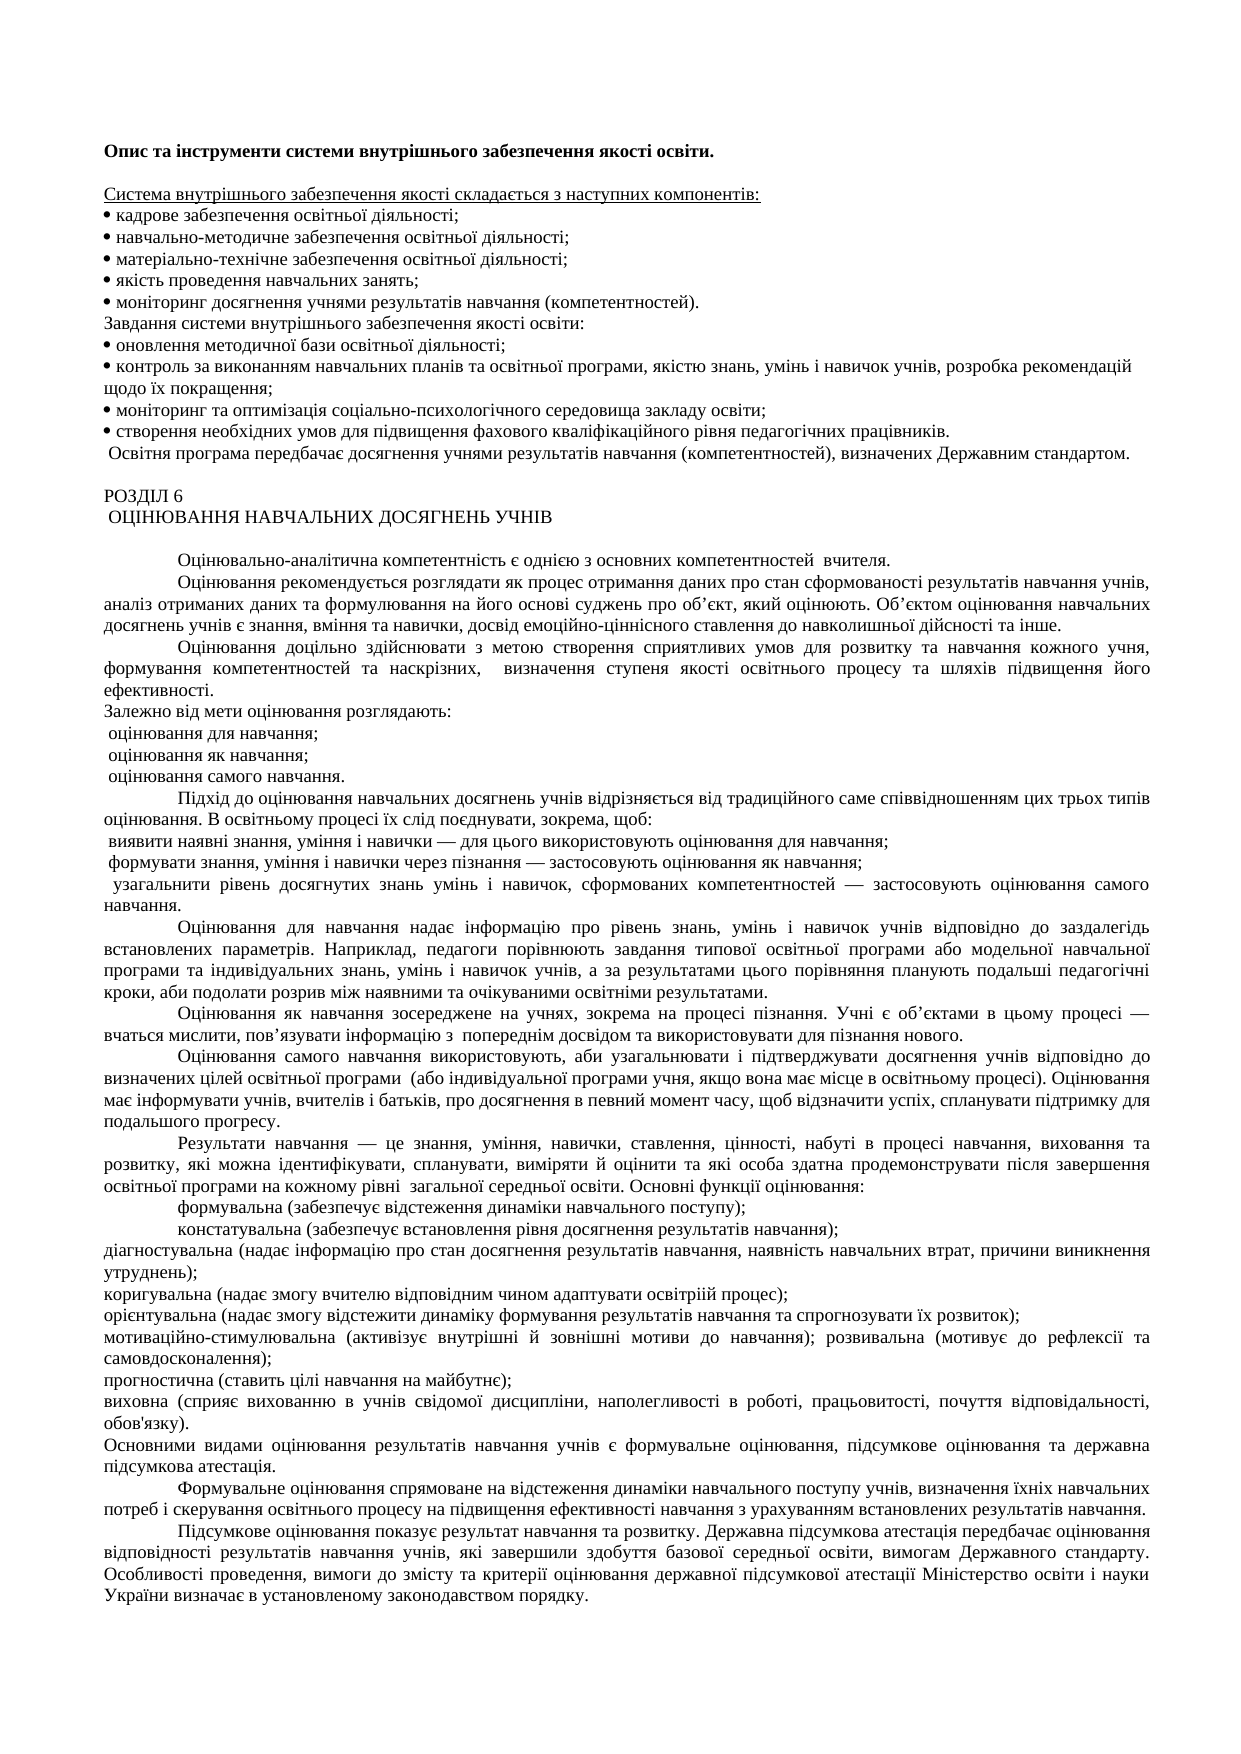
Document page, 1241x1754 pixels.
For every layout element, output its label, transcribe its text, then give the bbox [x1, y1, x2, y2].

text констатувальна (забезпечує встановлення рівня досягнення результатів навчання); [103, 1218, 1152, 1239]
text  оцінювання як навчання; [103, 743, 1152, 765]
text Основними видами оцінювання результатів навчання учнів є формувальне оцінювання, підсумкове оцінювання та державна підсумкова атестація. [103, 1433, 1152, 1477]
text Формувальне оцінювання спрямоване на відстеження динаміки навчального поступу учнів, визначення їхніх навчальних потреб і скерування освітнього процесу на підвищення ефективності навчання з урахуванням встановлених результатів навчання. [103, 1477, 1152, 1520]
text Залежно від мети оцінювання розглядають: [103, 700, 1152, 722]
text орієнтувальна (надає змогу відстежити динаміку формування результатів навчання та спрогнозувати їх розвиток); [103, 1304, 1152, 1326]
text Освітня програма передбачає досягнення учнями результатів навчання (компетентностей), визначених Державним стандартом. [103, 442, 1152, 463]
text Оцінювання самого навчання використовують, аби узагальнювати і підтверджувати досягнення учнів відповідно до визначених цілей освітньої програми (або індивідуальної програми учня, якщо вона має місце в освітньому процесі). Оцінювання має інформувати учнів, вчителів і батьків, про досягнення в певний момент часу, щоб відзначити успіх, спланувати підтримку для подальшого прогресу. [103, 1045, 1152, 1132]
text Система внутрішнього забезпечення якості складається з наступних компонентів: кадрове забезпечення освітньої діяльності; навчально-методичне забезпечення освітньої діяльності; матеріально-технічне забезпечення освітньої діяльності; якість проведення навчальних занять; моніторинг досягнення учнями результатів навчання (компетентностей). [103, 183, 1152, 312]
text  оцінювання для навчання; [103, 722, 1152, 743]
text Оцінювання рекомендується розглядати як процес отримання даних про стан сформованості результатів навчання учнів, аналіз отриманих даних та формулювання на його основі суджень про об’єкт, який оцінюють. Об’єктом оцінювання навчальних досягнень учнів є знання, вміння та навички, досвід емоційно-ціннісного ставлення до навколишньої дійсності та інше. [103, 571, 1152, 636]
text  виявити наявні знання, уміння і навички — для цього використовують оцінювання для навчання; [103, 830, 1152, 851]
text мотиваційно-стимулювальна (активізує внутрішні й зовнішні мотиви до навчання); розвивальна (мотивує до рефлексії та самовдосконалення); [103, 1326, 1152, 1369]
text  узагальнити рівень досягнутих знань умінь і навичок, сформованих компетентностей — застосовують оцінювання самого навчання. [103, 873, 1152, 916]
text ОЦІНЮВАННЯ НАВЧАЛЬНИХ ДОСЯГНЕНЬ УЧНІВ [103, 506, 1152, 528]
text  оцінювання самого навчання. [103, 765, 1152, 787]
text формувальна (забезпечує відстеження динаміки навчального поступу); [103, 1196, 1152, 1218]
text РОЗДІЛ 6 [103, 485, 1152, 506]
text Оцінювання для навчання надає інформацію про рівень знань, умінь і навичок учнів відповідно до заздалегідь встановлених параметрів. Наприклад, педагоги порівнюють завдання типової освітньої програми або модельної навчальної програми та індивідуальних знань, умінь і навичок учнів, а за результатами цього порівняння планують подальші педагогічні кроки, аби подолати розрив між наявними та очікуваними освітніми результатами. [103, 916, 1152, 1002]
text Оцінювання як навчання зосереджене на учнях, зокрема на процесі пізнання. Учні є об’єктами в цьому процесі — вчаться мислити, пов’язувати інформацію з попереднім досвідом та використовувати для пізнання нового. [103, 1002, 1152, 1045]
text Підсумкове оцінювання показує результат навчання та розвитку. Державна підсумкова атестація передбачає оцінювання відповідності результатів навчання учнів, які завершили здобуття базової середньої освіти, вимогам Державного стандарту. Особливості проведення, вимоги до змісту та критерії оцінювання державної підсумкової атестації Міністерство освіти і науки України визначає в установленому законодавством порядку. [103, 1520, 1152, 1606]
text прогностична (ставить цілі навчання на майбутнє); [103, 1369, 1152, 1390]
text Оцінювально-аналітична компетентність є однією з основних компетентностей вчителя. [103, 549, 1152, 571]
text діагностувальна (надає інформацію про стан досягнення результатів навчання, наявність навчальних втрат, причини виникнення утруднень); [103, 1239, 1152, 1282]
text коригувальна (надає змогу вчителю відповідним чином адаптувати освітріій процес); [103, 1282, 1152, 1304]
text Підхід до оцінювання навчальних досягнень учнів відрізняється від традиційного саме співвідношенням цих трьох типів оцінювання. В освітньому процесі їх слід поєднувати, зокрема, щоб: [103, 787, 1152, 830]
text  формувати знання, уміння і навички через пізнання — застосовують оцінювання як навчання; [103, 851, 1152, 873]
text Опис та інструменти системи внутрішнього забезпечення якості освіти. [103, 118, 1152, 161]
text виховна (сприяє вихованню в учнів свідомої дисципліни, наполегливості в роботі, працьовитості, почуття відповідальності, обов'язку). [103, 1390, 1152, 1433]
text Завдання системи внутрішнього забезпечення якості освіти: оновлення методичної бази освітньої діяльності; контроль за виконанням навчальних планів та освітньої програми, якістю знань, умінь і навичок учнів, розробка рекомендацій щодо їх покращення; моніторинг та оптимізація соціально-психологічного середовища закладу освіти; створення необхідних умов для підвищення фахового кваліфікаційного рівня педагогічних працівників. [103, 312, 1152, 442]
text Результати навчання — це знання, уміння, навички, ставлення, цінності, набуті в процесі навчання, виховання та розвитку, які можна ідентифікувати, спланувати, виміряти й оцінити та які особа здатна продемонструвати після завершення освітньої програми на кожному рівні загальної середньої освіти. Основні функції оцінювання: [103, 1132, 1152, 1196]
text Оцінювання доцільно здійснювати з метою створення сприятливих умов для розвитку та навчання кожного учня, формування компетентностей та наскрізних, визначення ступеня якості освітнього процесу та шляхів підвищення його ефективності. [103, 636, 1152, 700]
